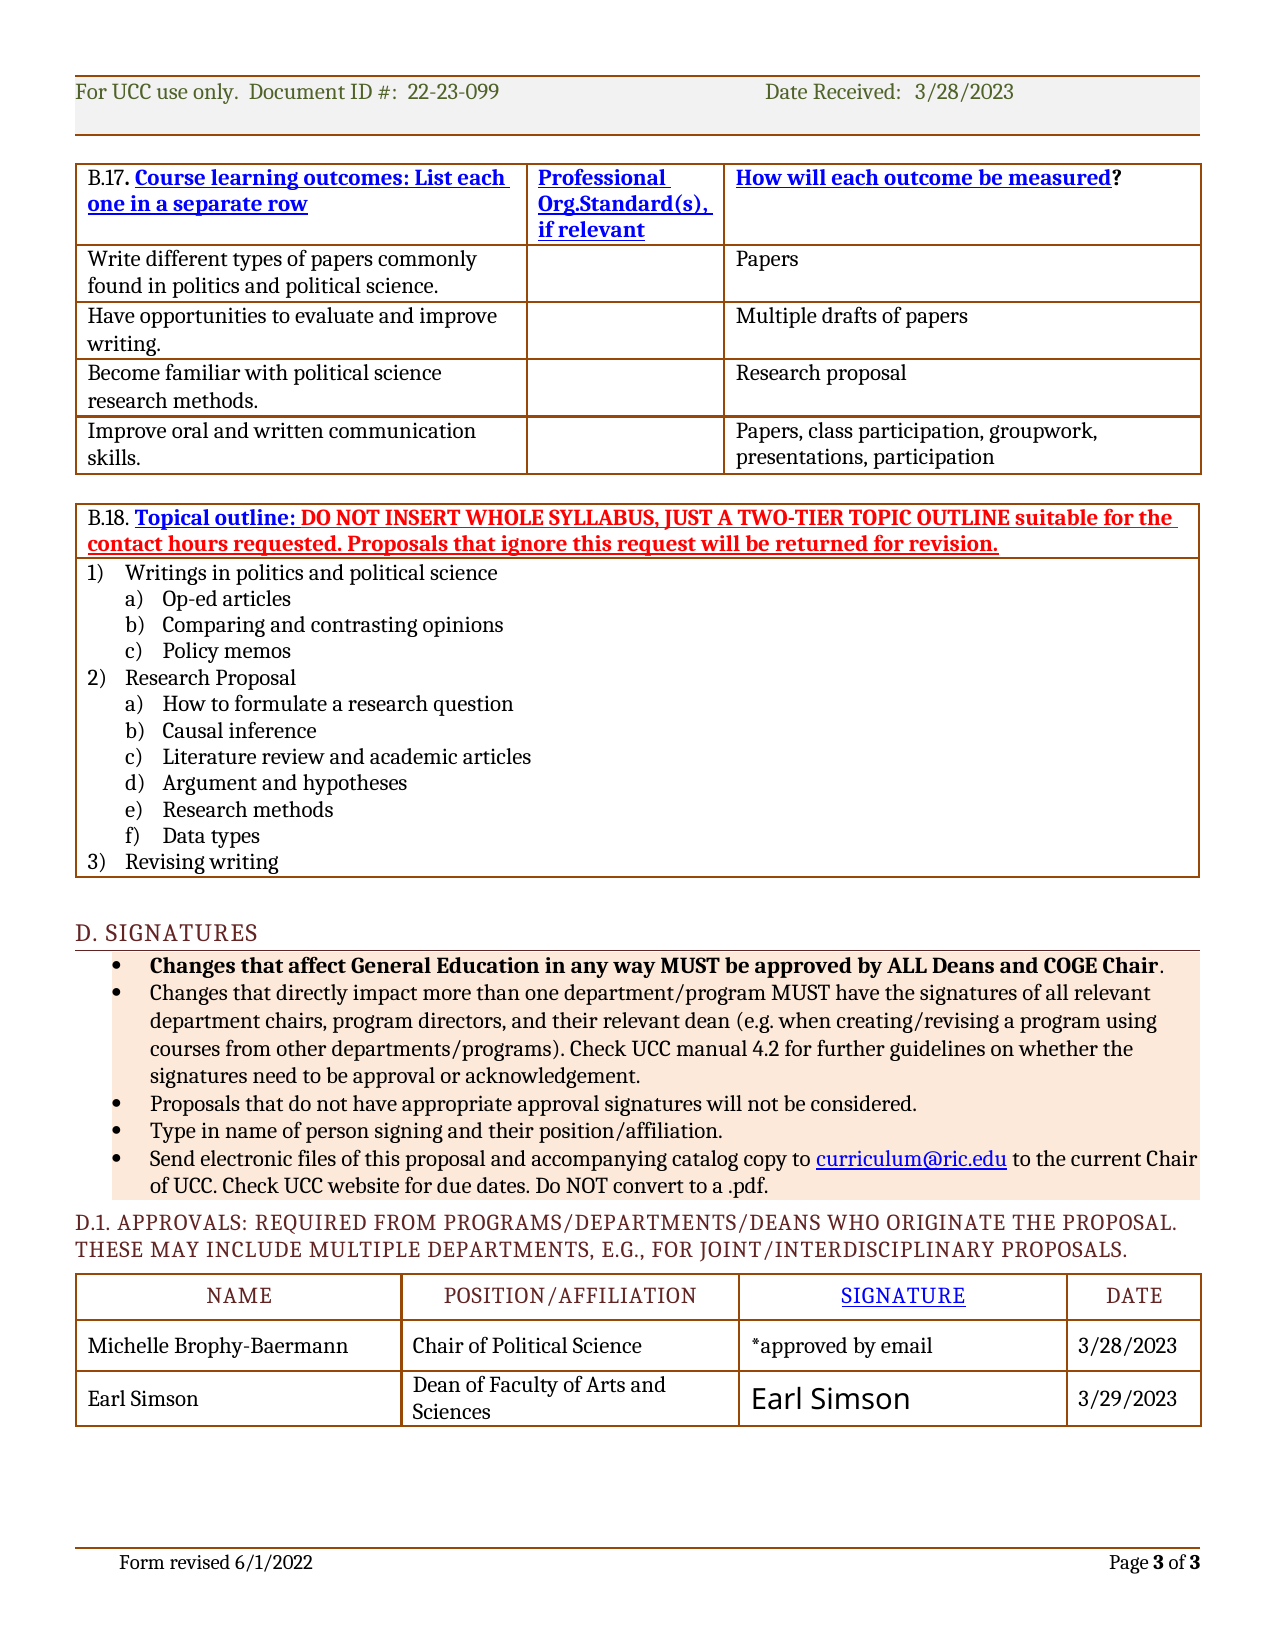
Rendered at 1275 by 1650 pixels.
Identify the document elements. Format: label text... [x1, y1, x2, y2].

table_cell Writings in politics and political science Op-ed articles Comparing and contrasting opinions Policy memos Research Proposal How to formulate a research question Causal inference Literature review and academic articles Argument and hypotheses Research methods Data types Revising writing [77, 559, 1198, 876]
list Send electronic files of this proposal and accompanying catalog copy to curriculum@ric.edu to the current Chair of UCC. Check UCC website for due dates. Do NOT convert to a .pdf. [112, 1146, 1200, 1200]
table_header B.18. Topical outline: DO NOT INSERT WHOLE SYLLABUS, JUST A TWO-TIER TOPIC OUTLINE suitable for the contact hours requested. Proposals that ignore this request will be returned for revision. [77, 505, 1198, 557]
table_cell Become familiar with political science research methods. [77, 360, 526, 415]
table_cell Earl Simson [77, 1372, 400, 1425]
table_cell Papers [725, 246, 1200, 301]
table_cell Research proposal [725, 360, 1200, 415]
table_cell Earl Simson [740, 1372, 1066, 1425]
table_cell Improve oral and written communication skills. [77, 418, 526, 473]
table_cell *approved by email [740, 1321, 1066, 1370]
table_cell Chair of Political Science [403, 1321, 738, 1370]
table_cell Have opportunities to evaluate and improve writing. [77, 303, 526, 358]
table_cell [528, 246, 723, 301]
table_header Date [1068, 1275, 1200, 1319]
list Type in name of person signing and their position/affiliation. [112, 1118, 1200, 1144]
table_cell Michelle Brophy-Baermann [77, 1321, 400, 1370]
table_header Signature [740, 1275, 1066, 1319]
table_cell Multiple drafts of papers [725, 303, 1200, 358]
table_header B.17. Course learning outcomes: List each one in a separate row [77, 165, 526, 243]
table_header Position/affiliation [403, 1275, 738, 1319]
table_header How will each outcome be measured? [725, 165, 1200, 243]
table_header Name [77, 1275, 400, 1319]
list Changes that directly impact more than one department/program MUST have the signatures of all relevant department chairs, program directors, and their relevant dean (e.g. when creating/revising a program using courses from other departments/programs). Check UCC manual 4.2 for further guidelines on whether the signatures need to be approval or acknowledgement. [112, 980, 1200, 1089]
subtitle D.1. Approvals: required from programs/departments/deans who originate the proposal. THESE may include multiple departments, e.g., for joint/interdisciplinary proposals. [75, 1209, 1200, 1263]
subtitle D. Signatures [75, 919, 1200, 950]
table_cell Dean of Faculty of Arts and Sciences [403, 1372, 738, 1425]
table_cell 3/29/2023 [1068, 1372, 1200, 1425]
list Changes that affect General Education in any way MUST be approved by ALL Deans and COGE Chair. [112, 952, 1200, 979]
list Proposals that do not have appropriate approval signatures will not be considered. [112, 1091, 1200, 1117]
table_header Professional Org.Standard(s), if relevant [528, 165, 723, 243]
table_cell Write different types of papers commonly found in politics and political science. [77, 246, 526, 301]
table_cell Papers, class participation, groupwork, presentations, participation [725, 418, 1200, 473]
table_cell [528, 303, 723, 358]
table_cell [528, 360, 723, 415]
table_cell [528, 418, 723, 473]
table_cell 3/28/2023 [1068, 1321, 1200, 1370]
